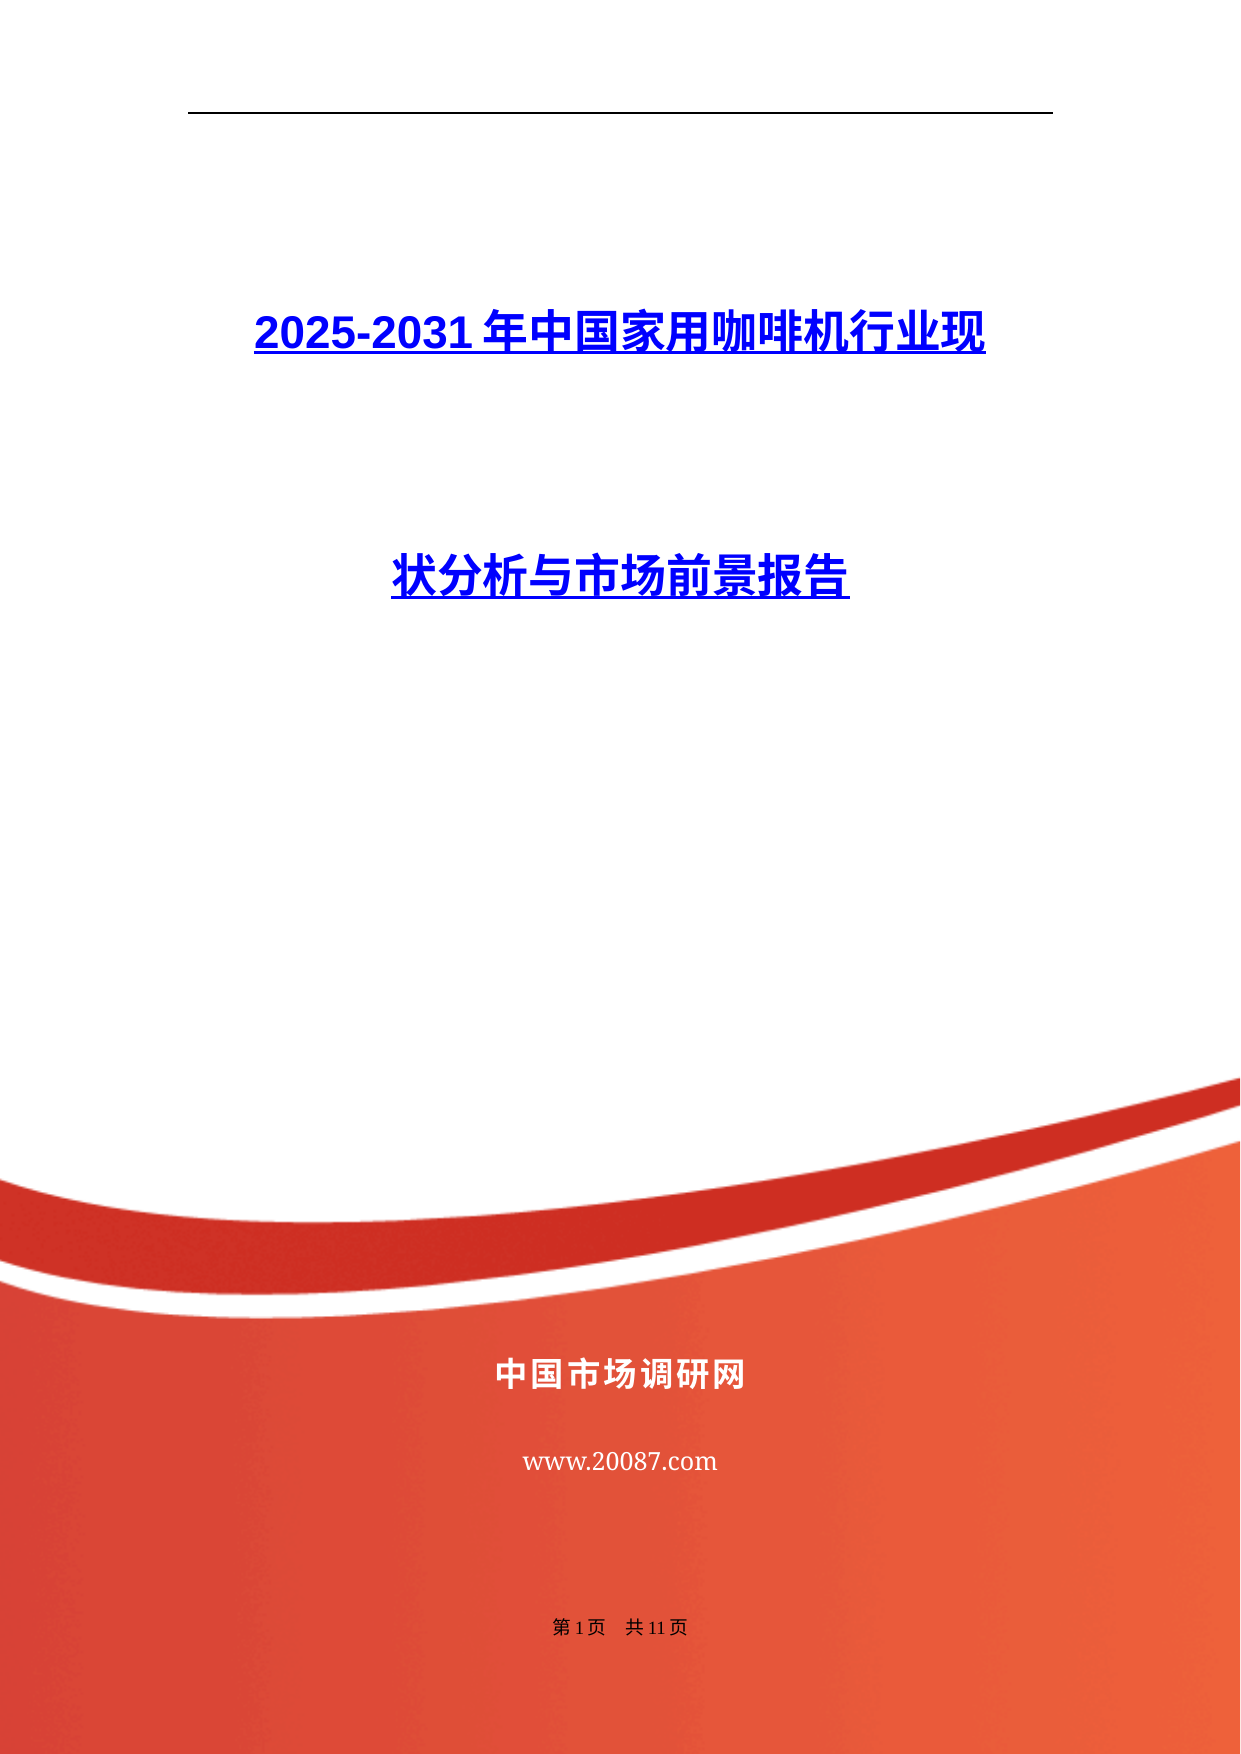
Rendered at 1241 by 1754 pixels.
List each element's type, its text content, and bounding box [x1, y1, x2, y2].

table_header 2025-2031年中国家用咖啡机行业现状分析与市场前景报告 [188, 207, 1053, 773]
text www.20087.com [187, 1428, 1053, 1493]
subtitle 中国市场调研网 [187, 1339, 1053, 1404]
picture [0, 1006, 1241, 1754]
